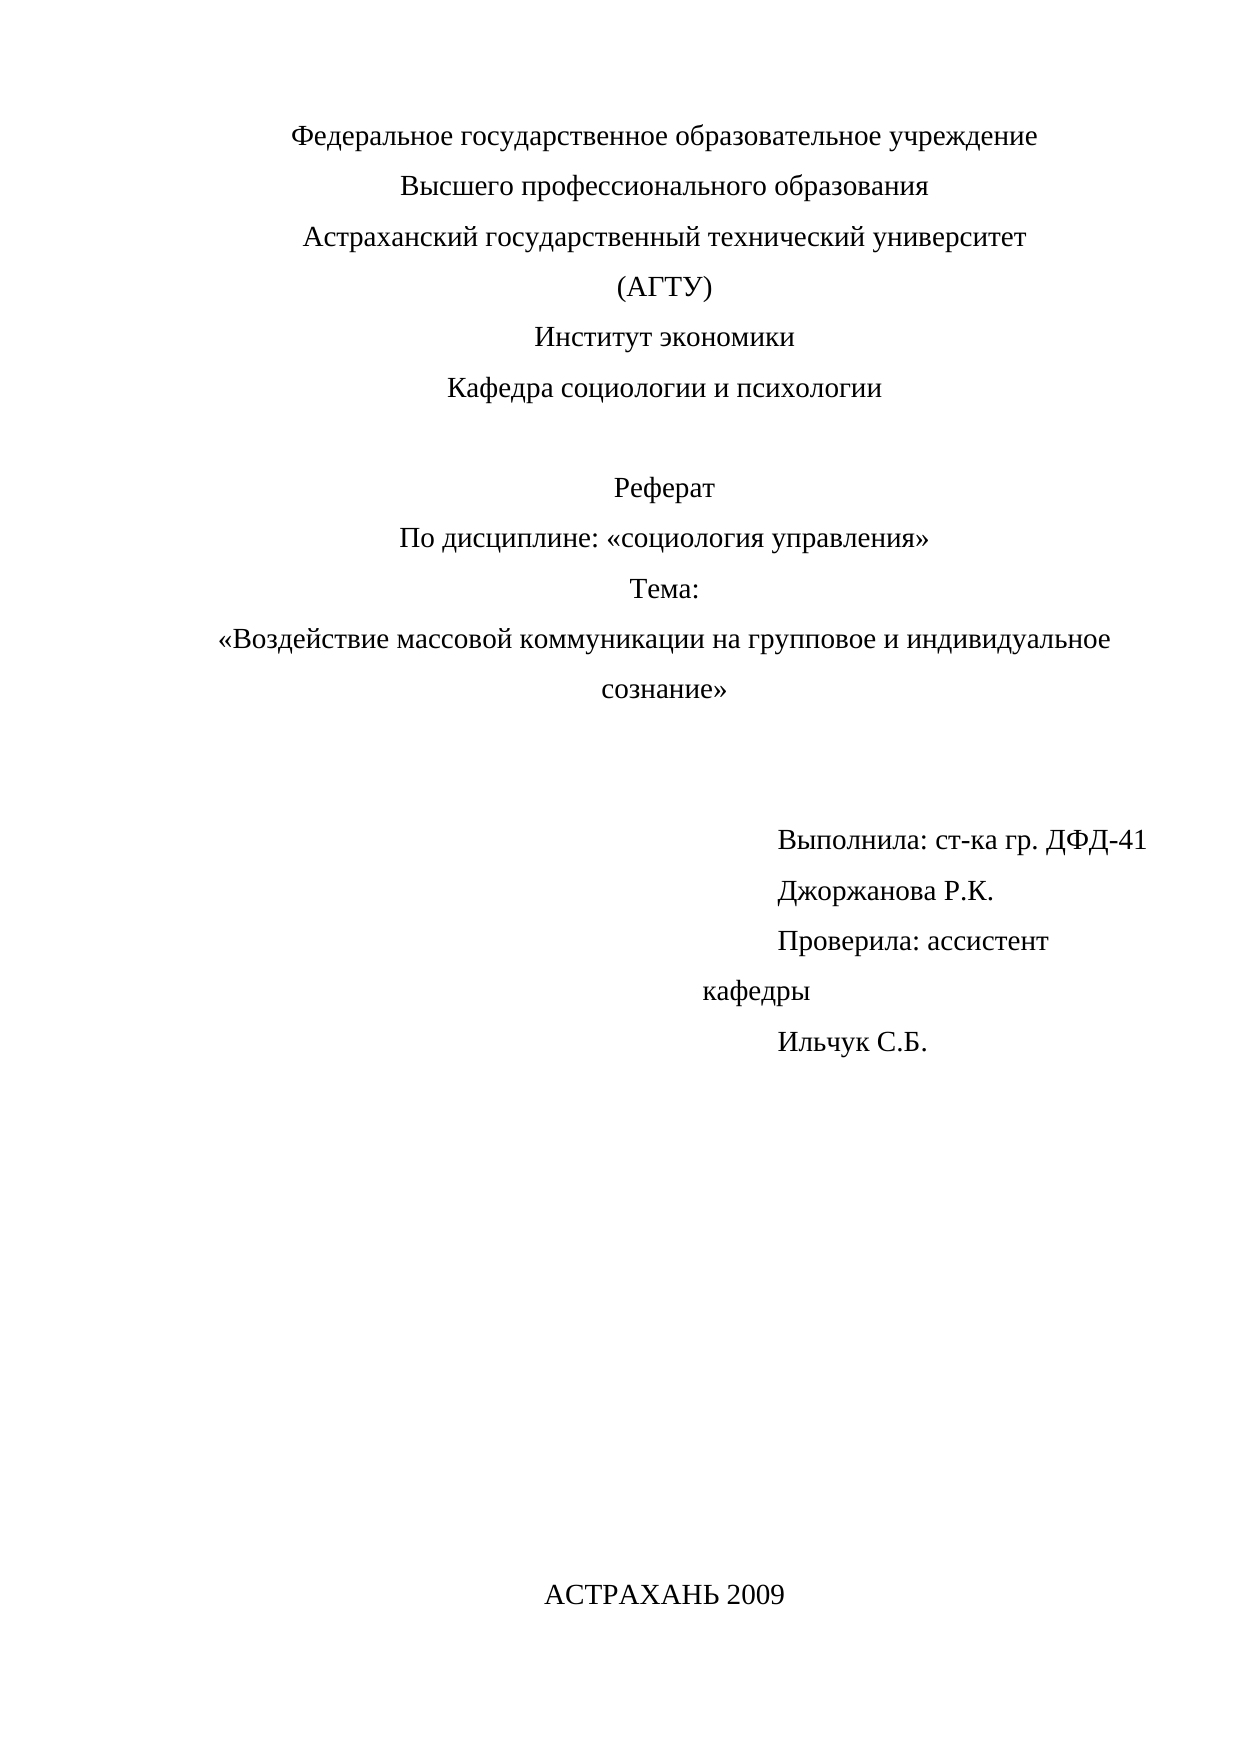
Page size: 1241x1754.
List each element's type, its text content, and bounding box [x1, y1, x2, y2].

text Выполнила: ст-ка гр. ДФД-41 [702, 822, 1152, 856]
text АСТРАХАНЬ 2009 [177, 1577, 1152, 1611]
text «Воздействие массовой коммуникации на групповое и индивидуальное сознание» [177, 621, 1152, 705]
text Ильчук С.Б. [702, 1024, 1152, 1057]
text По дисциплине: «социология управления» [177, 521, 1152, 554]
text Федеральное государственное образовательное учреждение [177, 118, 1152, 152]
text (АГТУ) [177, 269, 1152, 303]
text Джоржанова Р.К. [702, 873, 1152, 906]
text Проверила: ассистент кафедры [702, 923, 1152, 1007]
text Кафедра социологии и психологии [177, 370, 1152, 403]
text Тема: [177, 571, 1152, 604]
text Высшего профессионального образования [177, 168, 1152, 202]
text Институт экономики [177, 319, 1152, 353]
text Астраханский государственный технический университет [177, 219, 1152, 252]
text Реферат [177, 470, 1152, 504]
